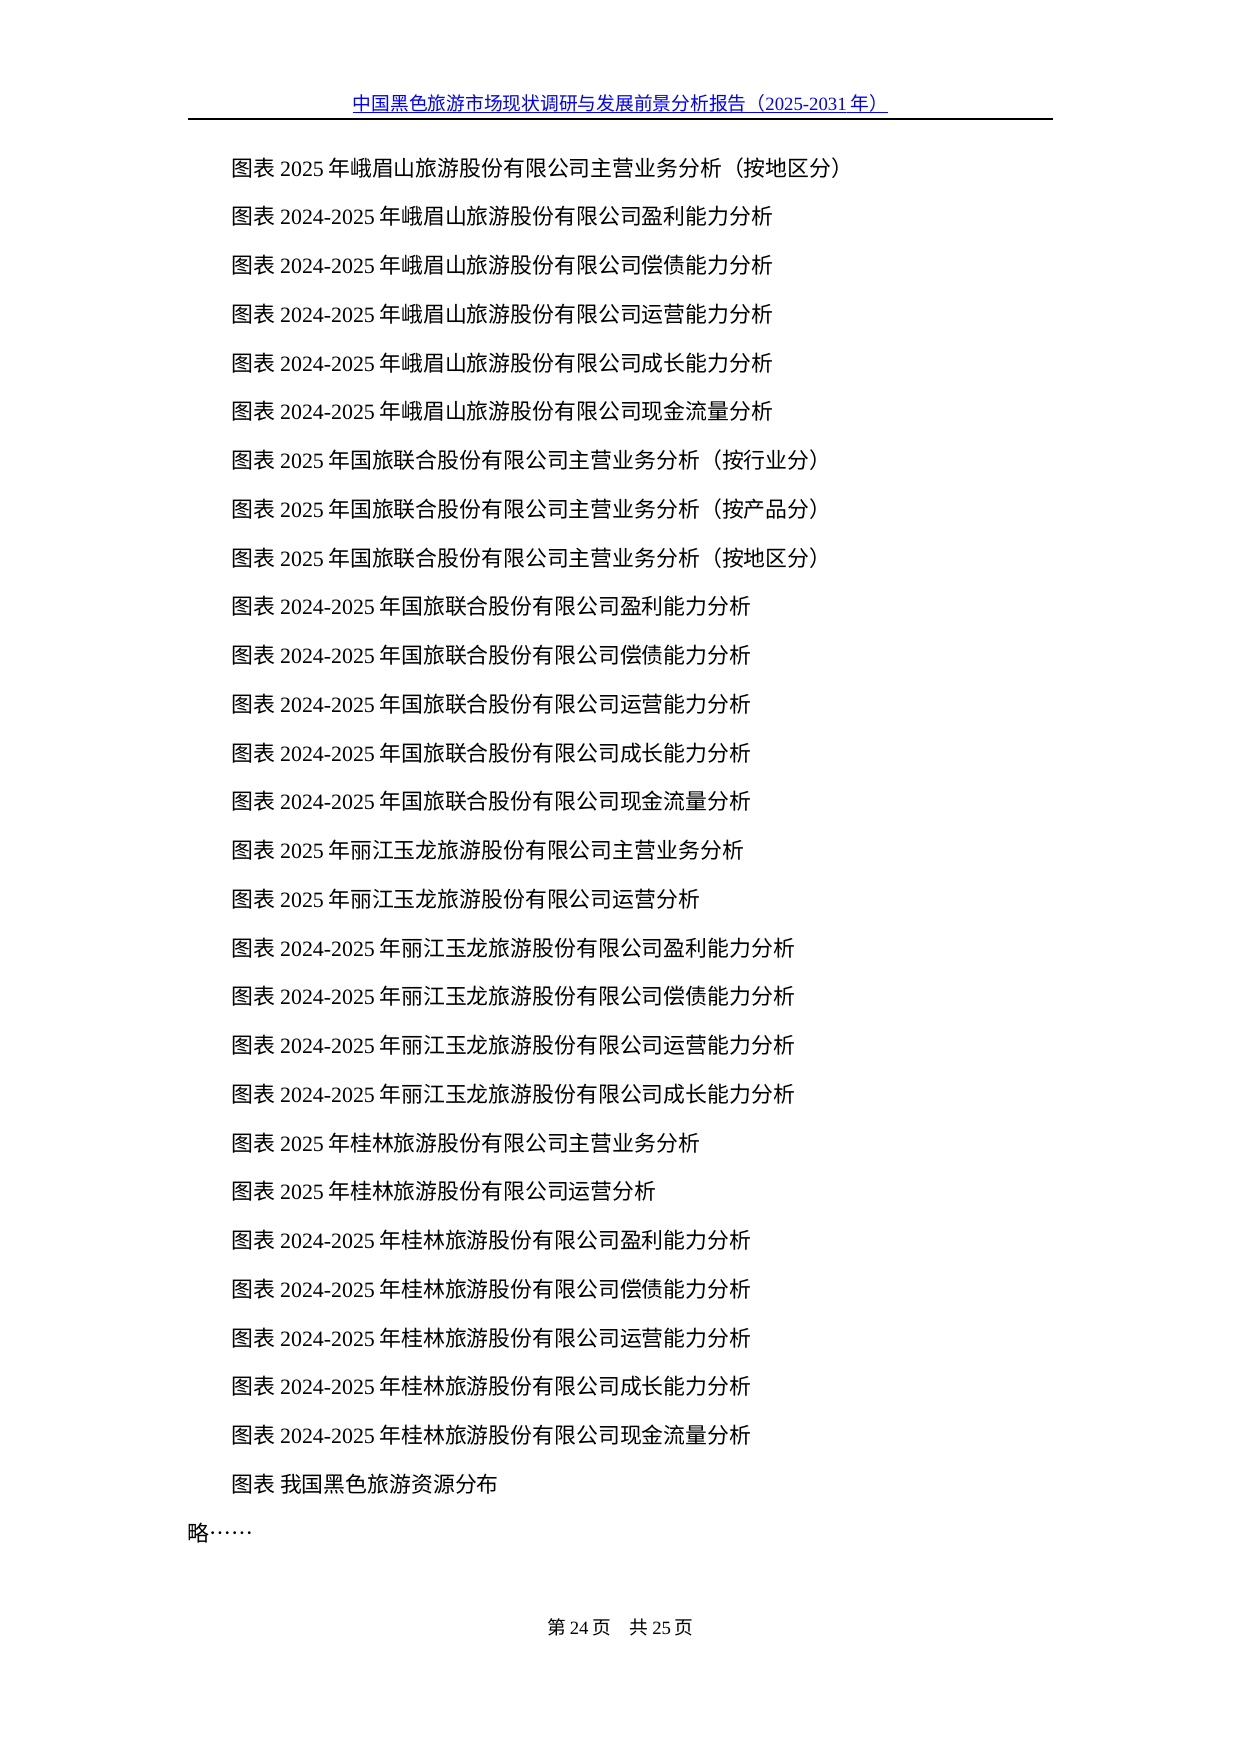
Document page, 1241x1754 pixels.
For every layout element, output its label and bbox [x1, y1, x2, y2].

text [187, 150, 1053, 1548]
